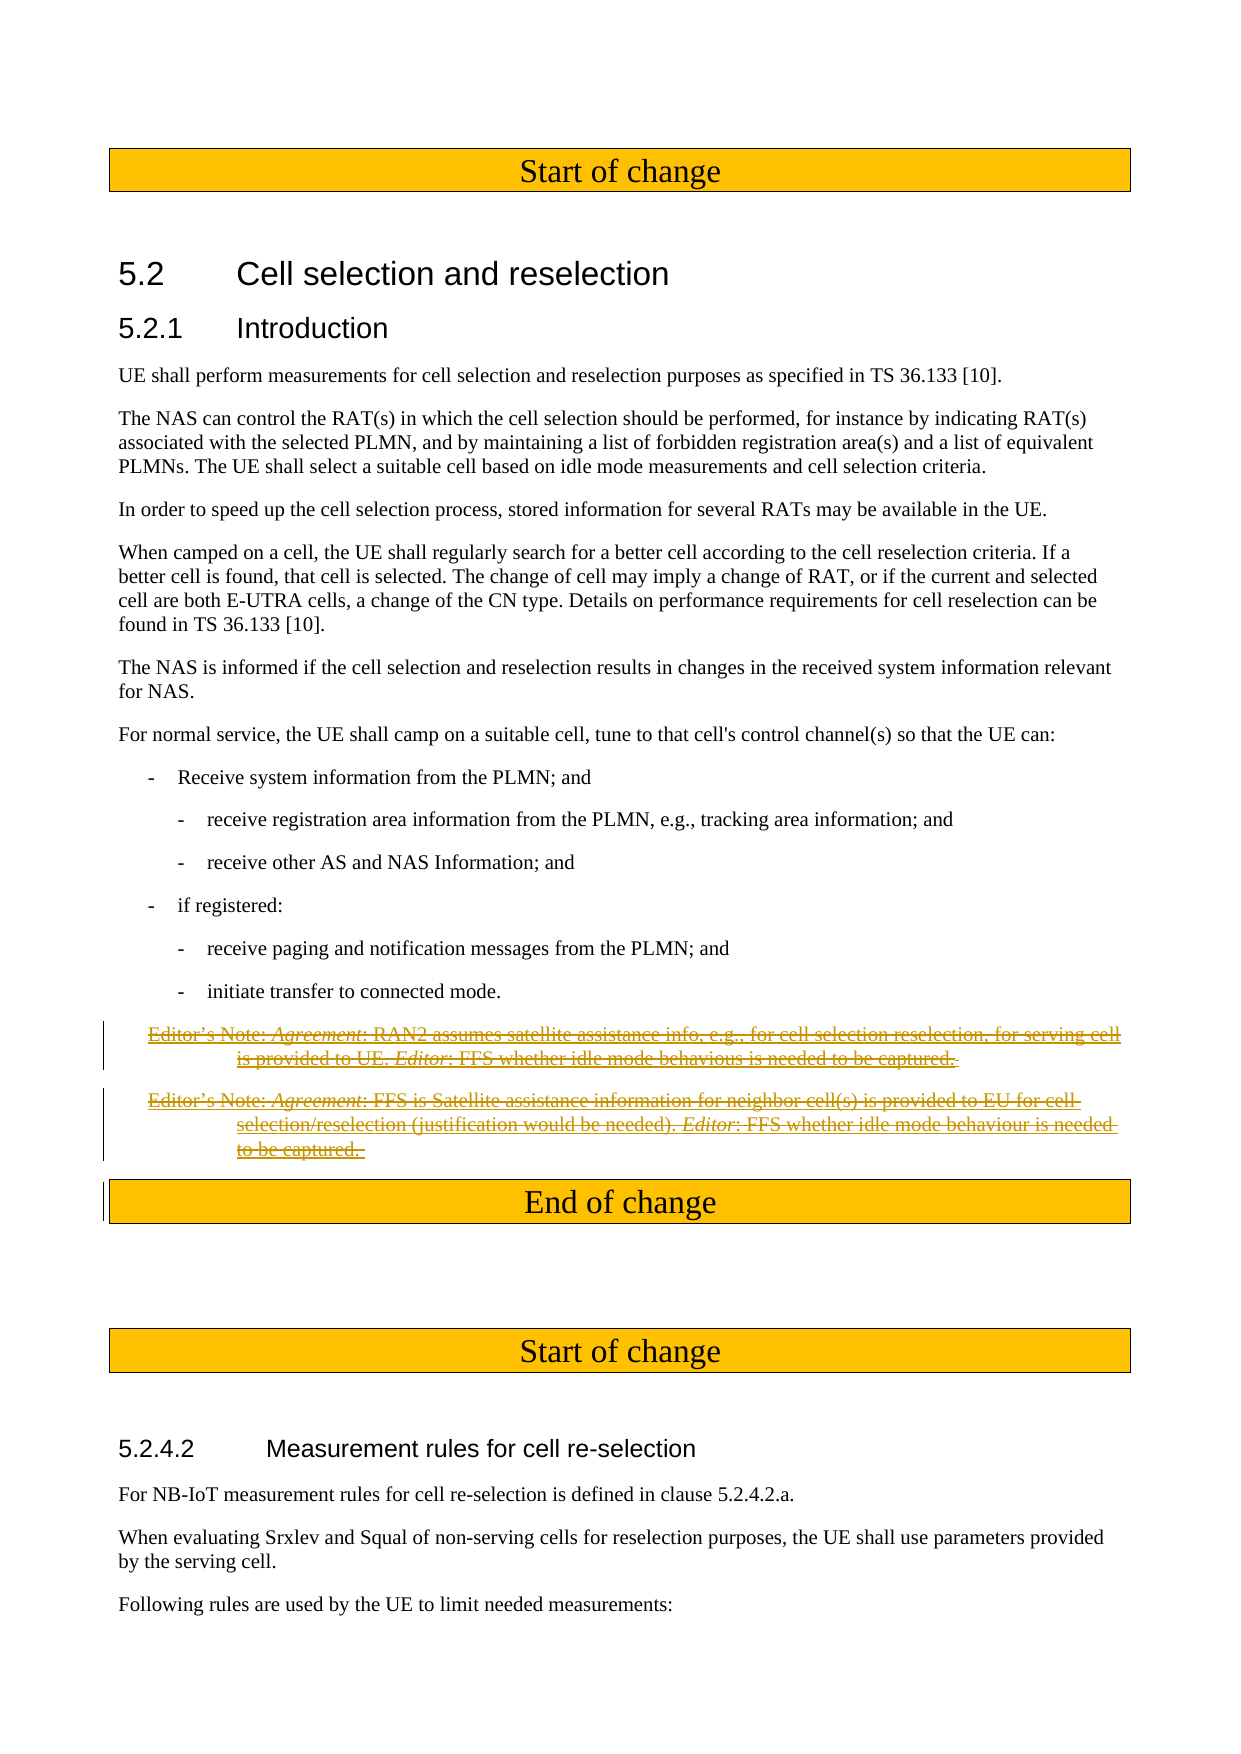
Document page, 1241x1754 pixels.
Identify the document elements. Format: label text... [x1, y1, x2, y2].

text - Receive system information from the PLMN; and [148, 764, 1122, 789]
text End of change [110, 1180, 1130, 1223]
text When evaluating Srxlev and Squal of non-serving cells for reselection purposes, the UE shall use parameters provided by the serving cell. [118, 1525, 1122, 1573]
text The NAS can control the RAT(s) in which the cell selection should be performed, for instance by indicating RAT(s) associated with the selected PLMN, and by maintaining a list of forbidden registration area(s) and a list of equivalent PLMNs. The UE shall select a suitable cell based on idle mode measurements and cell selection criteria. [118, 406, 1122, 478]
text - if registered: [148, 893, 1122, 917]
subtitle 5.2.1 Introduction [118, 311, 1122, 344]
text In order to speed up the cell selection process, stored information for several RATs may be available in the UE. [118, 497, 1122, 521]
text - initiate transfer to connected mode. [177, 979, 1122, 1003]
subtitle 5.2.4.2 Measurement rules for cell re-selection [118, 1434, 1122, 1463]
text Following rules are used by the UE to limit needed measurements: [118, 1592, 1122, 1616]
text - receive other AS and NAS Information; and [177, 850, 1122, 874]
text - receive paging and notification messages from the PLMN; and [177, 936, 1122, 960]
text When camped on a cell, the UE shall regularly search for a better cell according to the cell reselection criteria. If a better cell is found, that cell is selected. The change of cell may imply a change of RAT, or if the current and selected cell are both E-UTRA cells, a change of the CN type. Details on performance requirements for cell reselection can be found in TS 36.133 [10]. [118, 540, 1122, 636]
text For NB-IoT measurement rules for cell re-selection is defined in clause 5.2.4.2.a. [118, 1482, 1122, 1506]
subtitle 5.2 Cell selection and reselection [118, 254, 1122, 292]
text UE shall perform measurements for cell selection and reselection purposes as specified in TS 36.133 [10]. [118, 363, 1122, 387]
text Start of change [110, 149, 1130, 191]
text The NAS is informed if the cell selection and reselection results in changes in the received system information relevant for NAS. [118, 655, 1122, 703]
text - receive registration area information from the PLMN, e.g., tracking area information; and [177, 807, 1122, 831]
text For normal service, the UE shall camp on a suitable cell, tune to that cell's control channel(s) so that the UE can: [118, 722, 1122, 746]
text Start of change [110, 1329, 1130, 1372]
